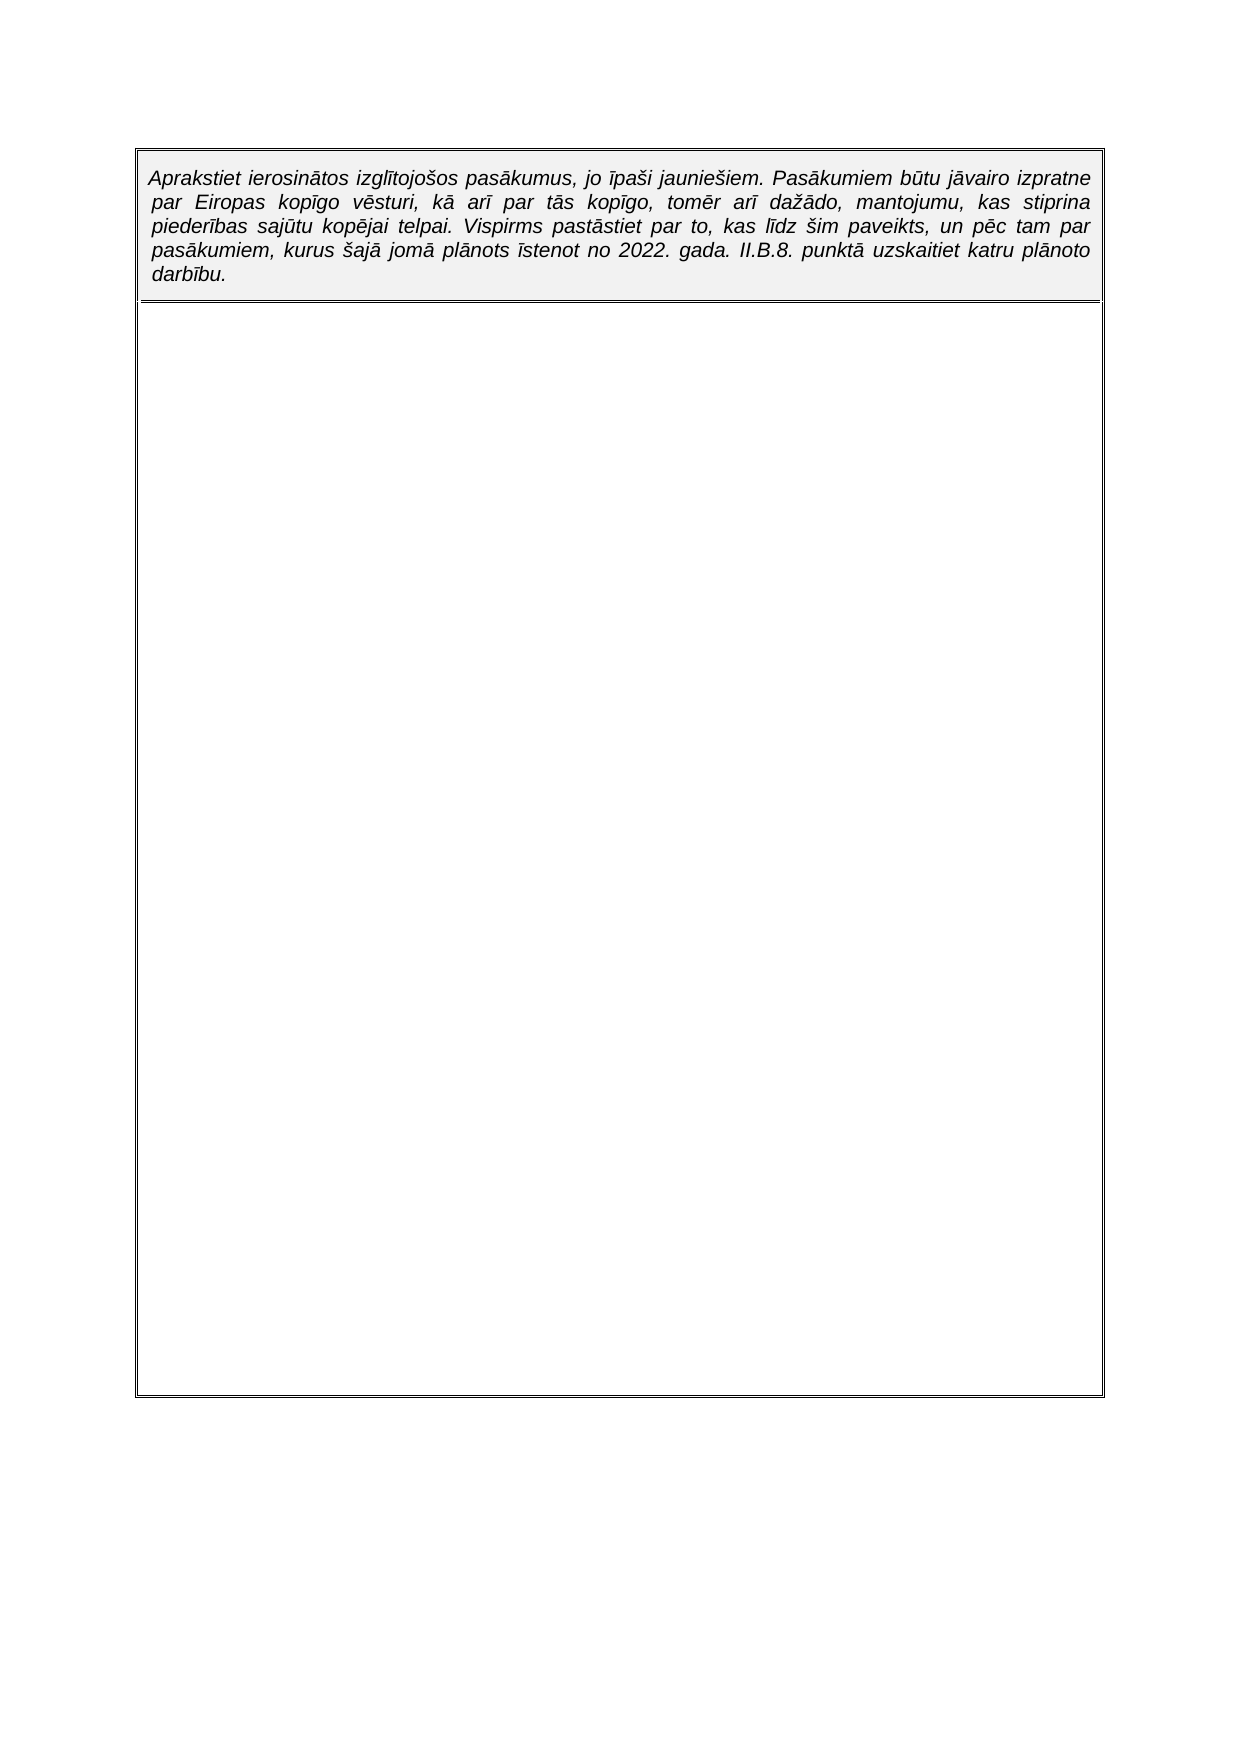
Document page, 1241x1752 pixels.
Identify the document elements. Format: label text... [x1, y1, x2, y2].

table_cell Aprakstiet ierosinātos izglītojošos pasākumus, jo īpaši jauniešiem. Pasākumiem būtu jāvairo izpratne par Eiropas kopīgo vēsturi, kā arī par tās kopīgo, tomēr arī dažādo, mantojumu, kas stiprina piederības sajūtu kopējai telpai. Vispirms pastāstiet par to, kas līdz šim paveikts, un pēc tam par pasākumiem, kurus šajā jomā plānots īstenot no 2022. gada. II.B.8. punktā uzskaitiet katru plānoto darbību. [138, 151, 1102, 300]
table_cell [137, 300, 1103, 1395]
